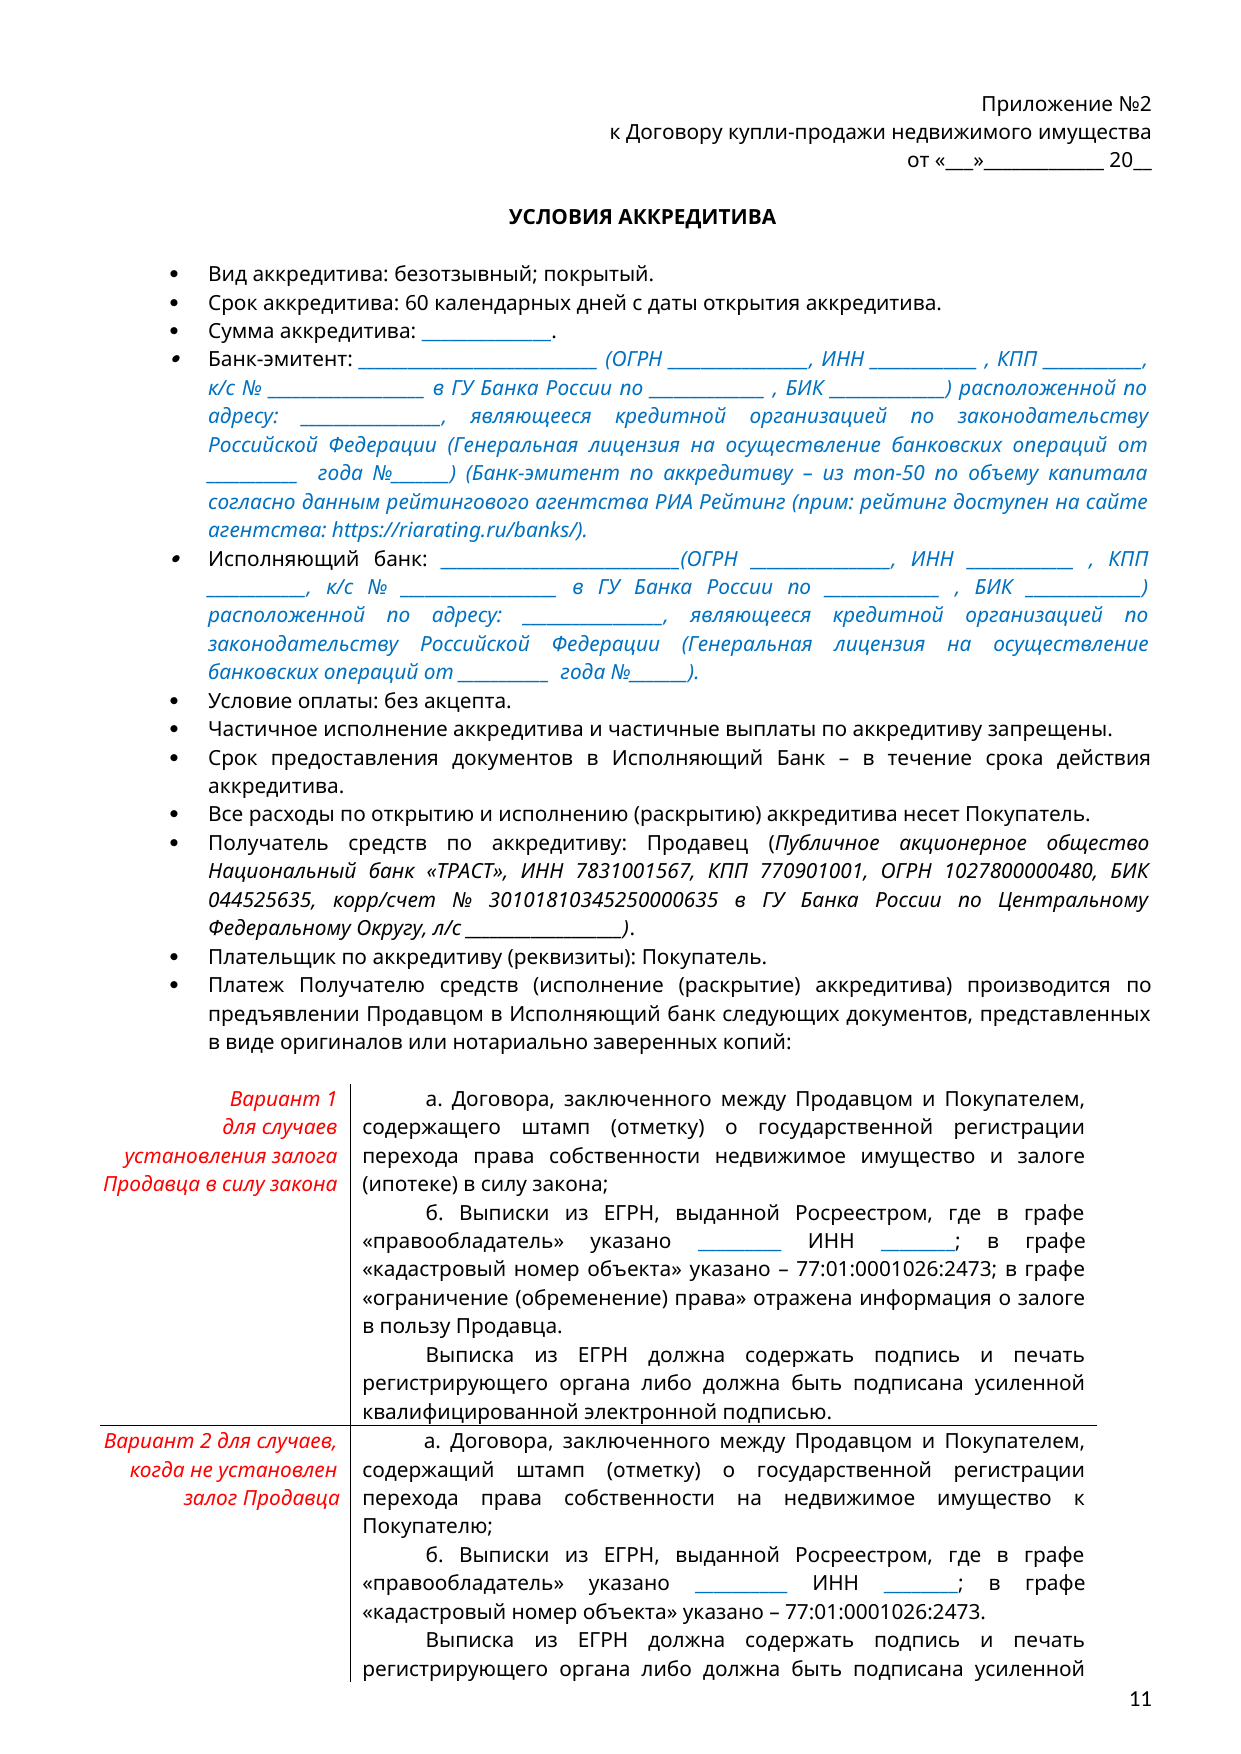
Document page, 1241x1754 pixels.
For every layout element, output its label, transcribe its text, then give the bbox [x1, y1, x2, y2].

list Срок предоставления документов в Исполняющий Банк – в течение срока действия аккредитива. [170, 743, 1152, 799]
text Приложение №2 [133, 89, 1152, 117]
table_header а. Договора, заключенного между Продавцом и Покупателем, содержащего штамп (отметку) о государственной регистрации перехода права собственности недвижимое имущество и залоге (ипотеке) в силу закона; б. Выписки из ЕГРН, выданной Росреестром, где в графе «правообладатель» указано _________ ИНН ________; в графе «кадастровый номер объекта» указано – 77:01:0001026:2473; в графе «ограничение (обременение) права» отражена информация о залоге в пользу Продавца. Выписка из ЕГРН должна содержать подпись и печать регистрирующего органа либо должна быть подписана усиленной квалифицированной электронной подписью. [351, 1084, 1097, 1425]
list Плательщик по аккредитиву (реквизиты): Покупатель. [170, 942, 1152, 970]
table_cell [100, 1426, 350, 1682]
list Платеж Получателю средств (исполнение (раскрытие) аккредитива) производится по предъявлении Продавцом в Исполняющий банк следующих документов, представленных в виде оригиналов или нотариально заверенных копий: [170, 970, 1152, 1056]
list Сумма аккредитива: ______________. [170, 316, 1152, 344]
text к Договору купли-продажи недвижимого имущества [133, 117, 1152, 146]
list Условие оплаты: без акцепта. [170, 686, 1152, 714]
list Исполняющий банк: _____________________________(ОГРН _________________, ИНН _____________ , КПП ____________, к/с № ___________________ в ГУ Банка России по ______________ , БИК ______________) расположенной по адресу: _________________, являющееся кредитной организацией по законодательству Российской Федерации (Генеральная лицензия на осуществление банковских операций от ___________ года №_______). [170, 544, 1152, 686]
text от «___»_____________ 20__ [207, 146, 1152, 174]
text УСЛОВИЯ АККРЕДИТИВА [133, 202, 1152, 231]
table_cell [351, 1426, 1097, 1682]
list Срок аккредитива: 60 календарных дней с даты открытия аккредитива. [170, 288, 1152, 316]
table_header Вариант 1 для случаев установления залога Продавца в силу закона [100, 1084, 350, 1425]
list Банк-эмитент: _____________________________ (ОГРН _________________, ИНН _____________ , КПП ____________, к/с № ___________________ в ГУ Банка России по ______________ , БИК ______________) расположенной по адресу: _________________, являющееся кредитной организацией по законодательству Российской Федерации (Генеральная лицензия на осуществление банковских операций от ___________ года №_______) (Банк-эмитент по аккредитиву – из топ-50 по объему капитала согласно данным рейтингового агентства РИА Рейтинг (прим: рейтинг доступен на сайте агентства: https://riarating.ru/banks/). [170, 344, 1152, 544]
list Частичное исполнение аккредитива и частичные выплаты по аккредитиву запрещены. [170, 714, 1152, 743]
list Получатель средств по аккредитиву: Продавец (Публичное акционерное общество Национальный банк «ТРАСТ», ИНН 7831001567, КПП 770901001, ОГРН 1027800000480, БИК 044525635, корр/счет № 30101810345250000635 в ГУ Банка России по Центральному Федеральному Округу, л/с ___________________). [170, 828, 1152, 942]
list Вид аккредитива: безотзывный; покрытый. [170, 259, 1152, 288]
list Все расходы по открытию и исполнению (раскрытию) аккредитива несет Покупатель. [170, 799, 1152, 828]
